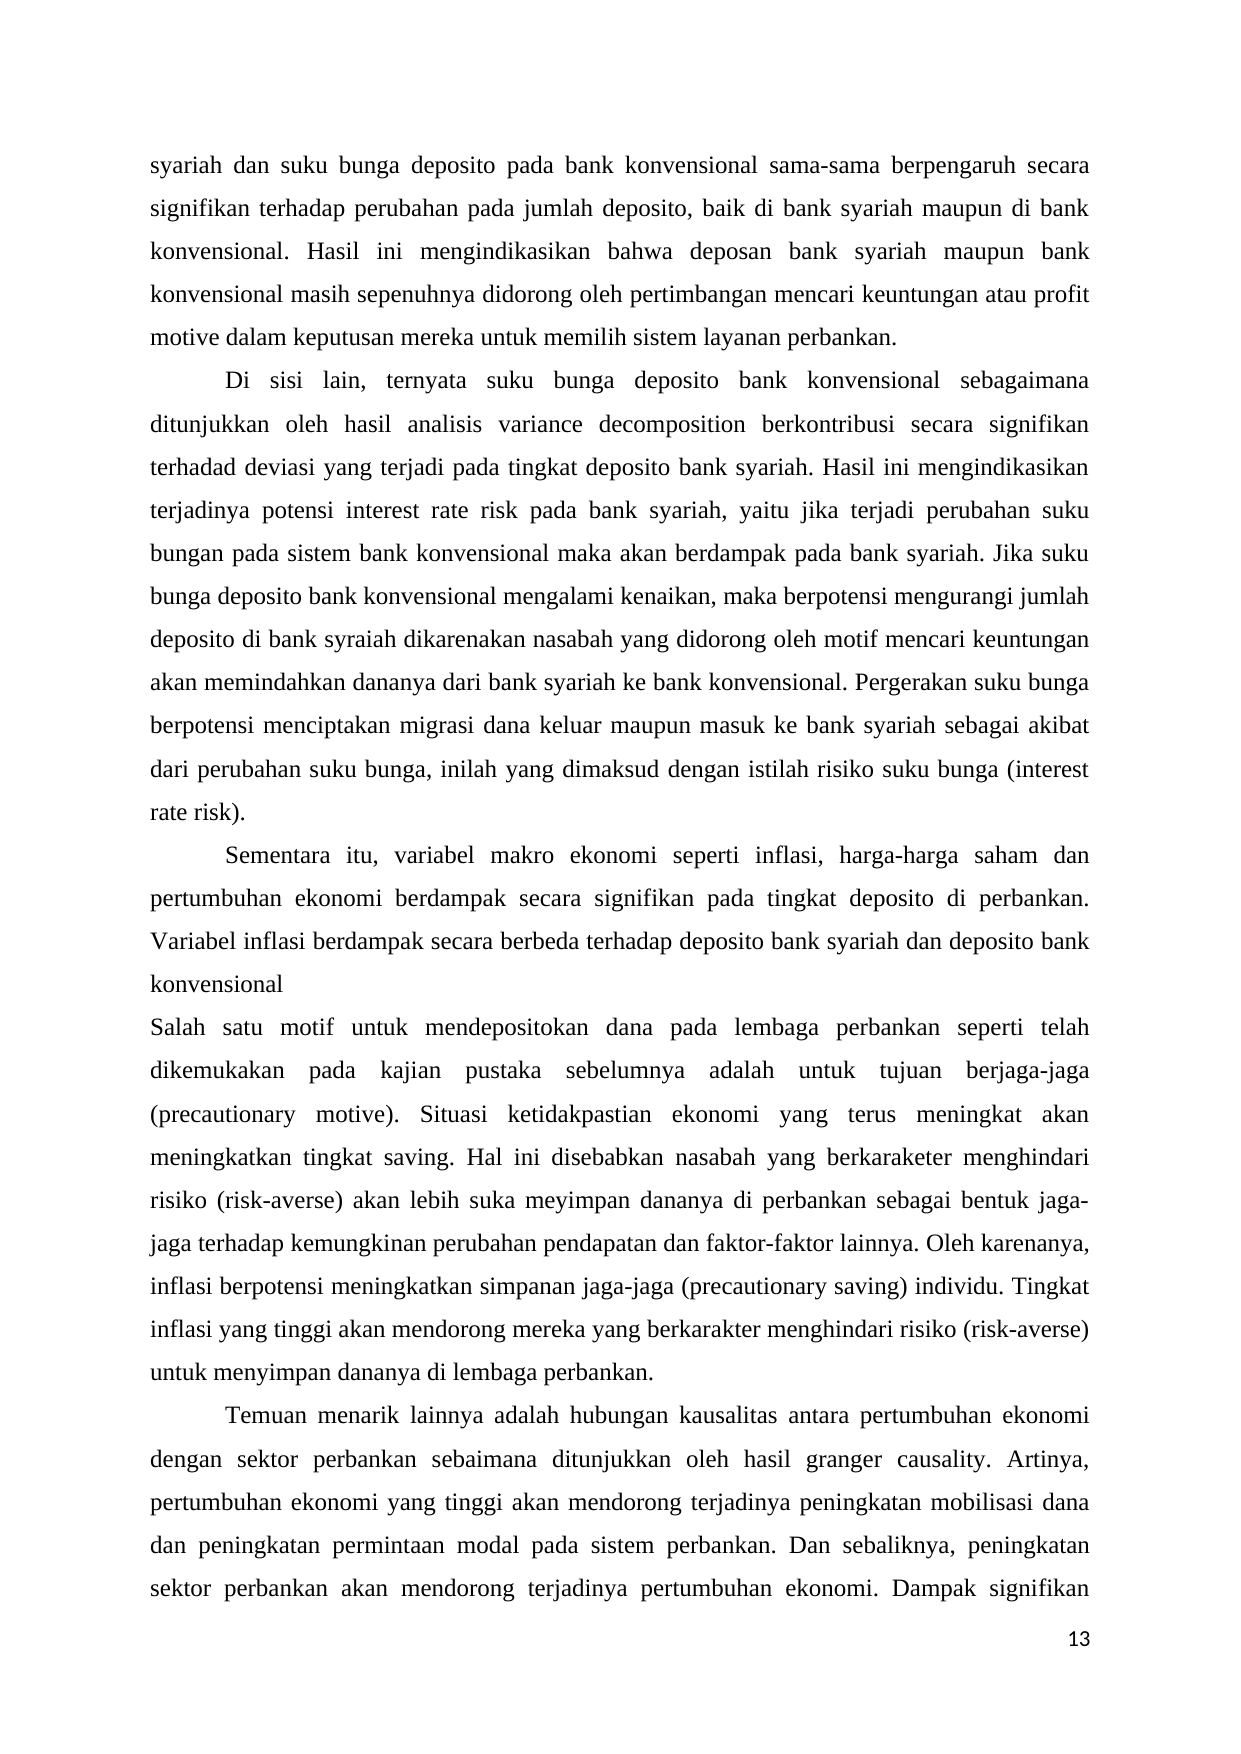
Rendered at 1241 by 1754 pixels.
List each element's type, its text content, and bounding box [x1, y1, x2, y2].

list Di sisi lain, ternyata suku bunga deposito bank konvensional sebagaimana ditunjukkan oleh hasil analisis variance decomposition berkontribusi secara signifikan terhadad deviasi yang terjadi pada tingkat deposito bank syariah. Hasil ini mengindikasikan terjadinya potensi interest rate risk pada bank syariah, yaitu jika terjadi perubahan suku bungan pada sistem bank konvensional maka akan berdampak pada bank syariah. Jika suku bunga deposito bank konvensional mengalami kenaikan, maka berpotensi mengurangi jumlah deposito di bank syraiah dikarenakan nasabah yang didorong oleh motif mencari keuntungan akan memindahkan dananya dari bank syariah ke bank konvensional. Pergerakan suku bunga berpotensi menciptakan migrasi dana keluar maupun masuk ke bank syariah sebagai akibat dari perubahan suku bunga, inilah yang dimaksud dengan istilah risiko suku bunga (interest rate risk). [150, 366, 1090, 826]
list Sementara itu, variabel makro ekonomi seperti inflasi, harga-harga saham dan pertumbuhan ekonomi berdampak secara signifikan pada tingkat deposito di perbankan. Variabel inflasi berdampak secara berbeda terhadap deposito bank syariah dan deposito bank konvensional [150, 840, 1090, 998]
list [150, 150, 1090, 351]
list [150, 1401, 1090, 1602]
list Salah satu motif untuk mendepositokan dana pada lembaga perbankan seperti telah dikemukakan pada kajian pustaka sebelumnya adalah untuk tujuan berjaga-jaga (precautionary motive). Situasi ketidakpastian ekonomi yang terus meningkat akan meningkatkan tingkat saving. Hal ini disebabkan nasabah yang berkaraketer menghindari risiko (risk-averse) akan lebih suka meyimpan dananya di perbankan sebagai bentuk jaga-jaga terhadap kemungkinan perubahan pendapatan dan faktor-faktor lainnya. Oleh karenanya, inflasi berpotensi meningkatkan simpanan jaga-jaga (precautionary saving) individu. Tingkat inflasi yang tinggi akan mendorong mereka yang berkarakter menghindari risiko (risk-averse) untuk menyimpan dananya di lembaga perbankan. [150, 1012, 1090, 1386]
